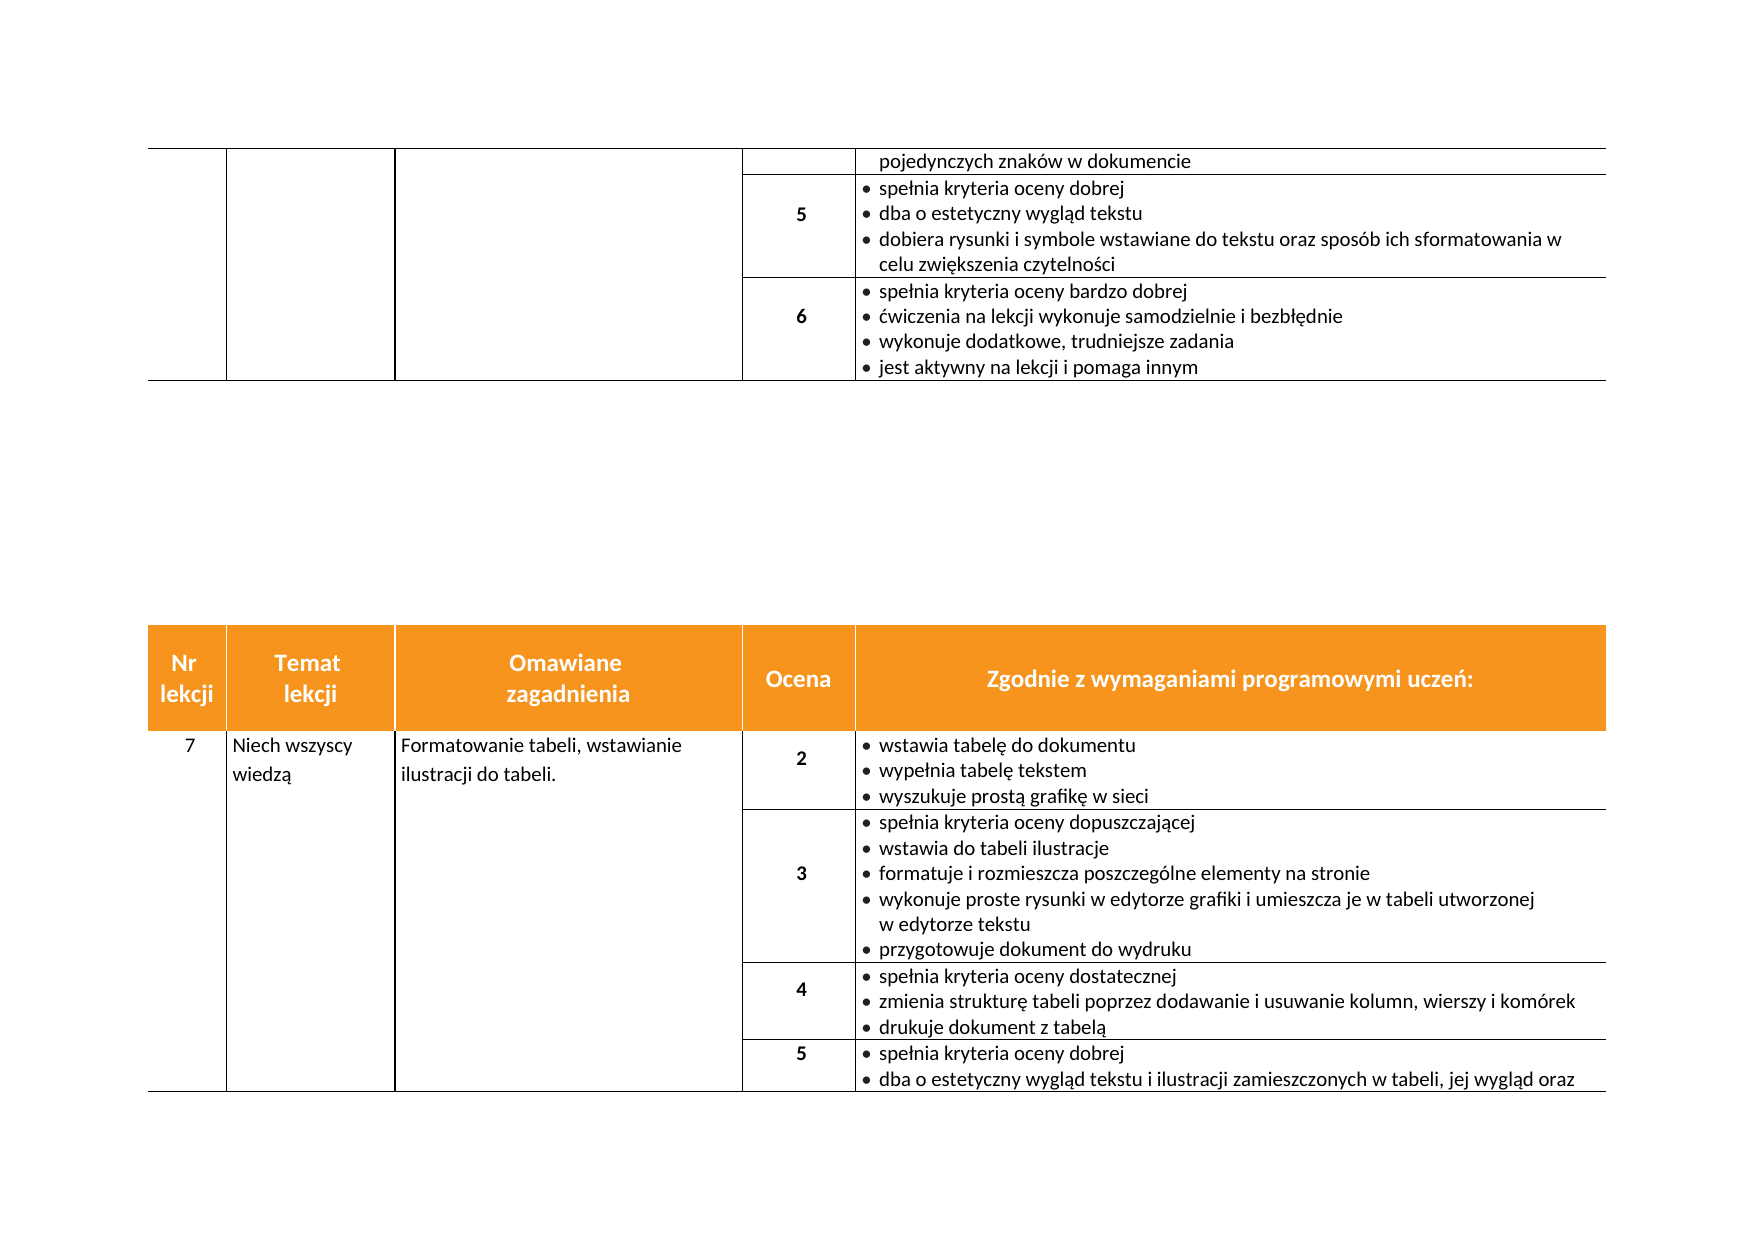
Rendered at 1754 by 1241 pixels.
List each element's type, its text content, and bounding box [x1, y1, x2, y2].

table_cell 5 [743, 1040, 855, 1091]
table_cell 3 [743, 810, 855, 962]
table_header Nr lekcji [148, 625, 226, 731]
table_header Temat lekcji [227, 625, 394, 731]
table_header Zgodnie z wymaganiami programowymi uczeń: [856, 625, 1606, 731]
table_cell spełnia kryteria oceny dobrej dba o estetyczny wygląd tekstu dobiera rysunki i symbole wstawiane do tekstu oraz sposób ich sformatowania w celu zwiększenia czytelności [856, 175, 1606, 277]
table_cell 6 [743, 278, 855, 379]
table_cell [856, 149, 1606, 174]
table_cell Formatowanie tabeli, wstawianie ilustracji do tabeli. [396, 732, 742, 1091]
table_cell 4 [743, 963, 855, 1039]
table_cell spełnia kryteria oceny dostatecznej zmienia strukturę tabeli poprzez dodawanie i usuwanie kolumn, wierszy i komórek drukuje dokument z tabelą [856, 963, 1606, 1039]
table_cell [856, 1040, 1606, 1091]
table_header Omawiane zagadnienia [396, 625, 742, 731]
table_cell spełnia kryteria oceny bardzo dobrej ćwiczenia na lekcji wykonuje samodzielnie i bezbłędnie wykonuje dodatkowe, trudniejsze zadania jest aktywny na lekcji i pomaga innym [856, 278, 1606, 379]
table_cell wstawia tabelę do dokumentu wypełnia tabelę tekstem wyszukuje prostą grafikę w sieci [856, 732, 1606, 808]
table_cell 5 [743, 175, 855, 277]
table_cell 4 [743, 149, 855, 174]
table_cell 2 [743, 732, 855, 808]
table_cell spełnia kryteria oceny dopuszczającej wstawia do tabeli ilustracje formatuje i rozmieszcza poszczególne elementy na stronie wykonuje proste rysunki w edytorze grafiki i umieszcza je w tabeli utworzonej w edytorze tekstu przygotowuje dokument do wydruku [856, 810, 1606, 962]
table_cell Niech wszyscy wiedzą [227, 732, 394, 1091]
table_cell 7 [148, 732, 226, 1091]
table_header Ocena [743, 625, 855, 731]
